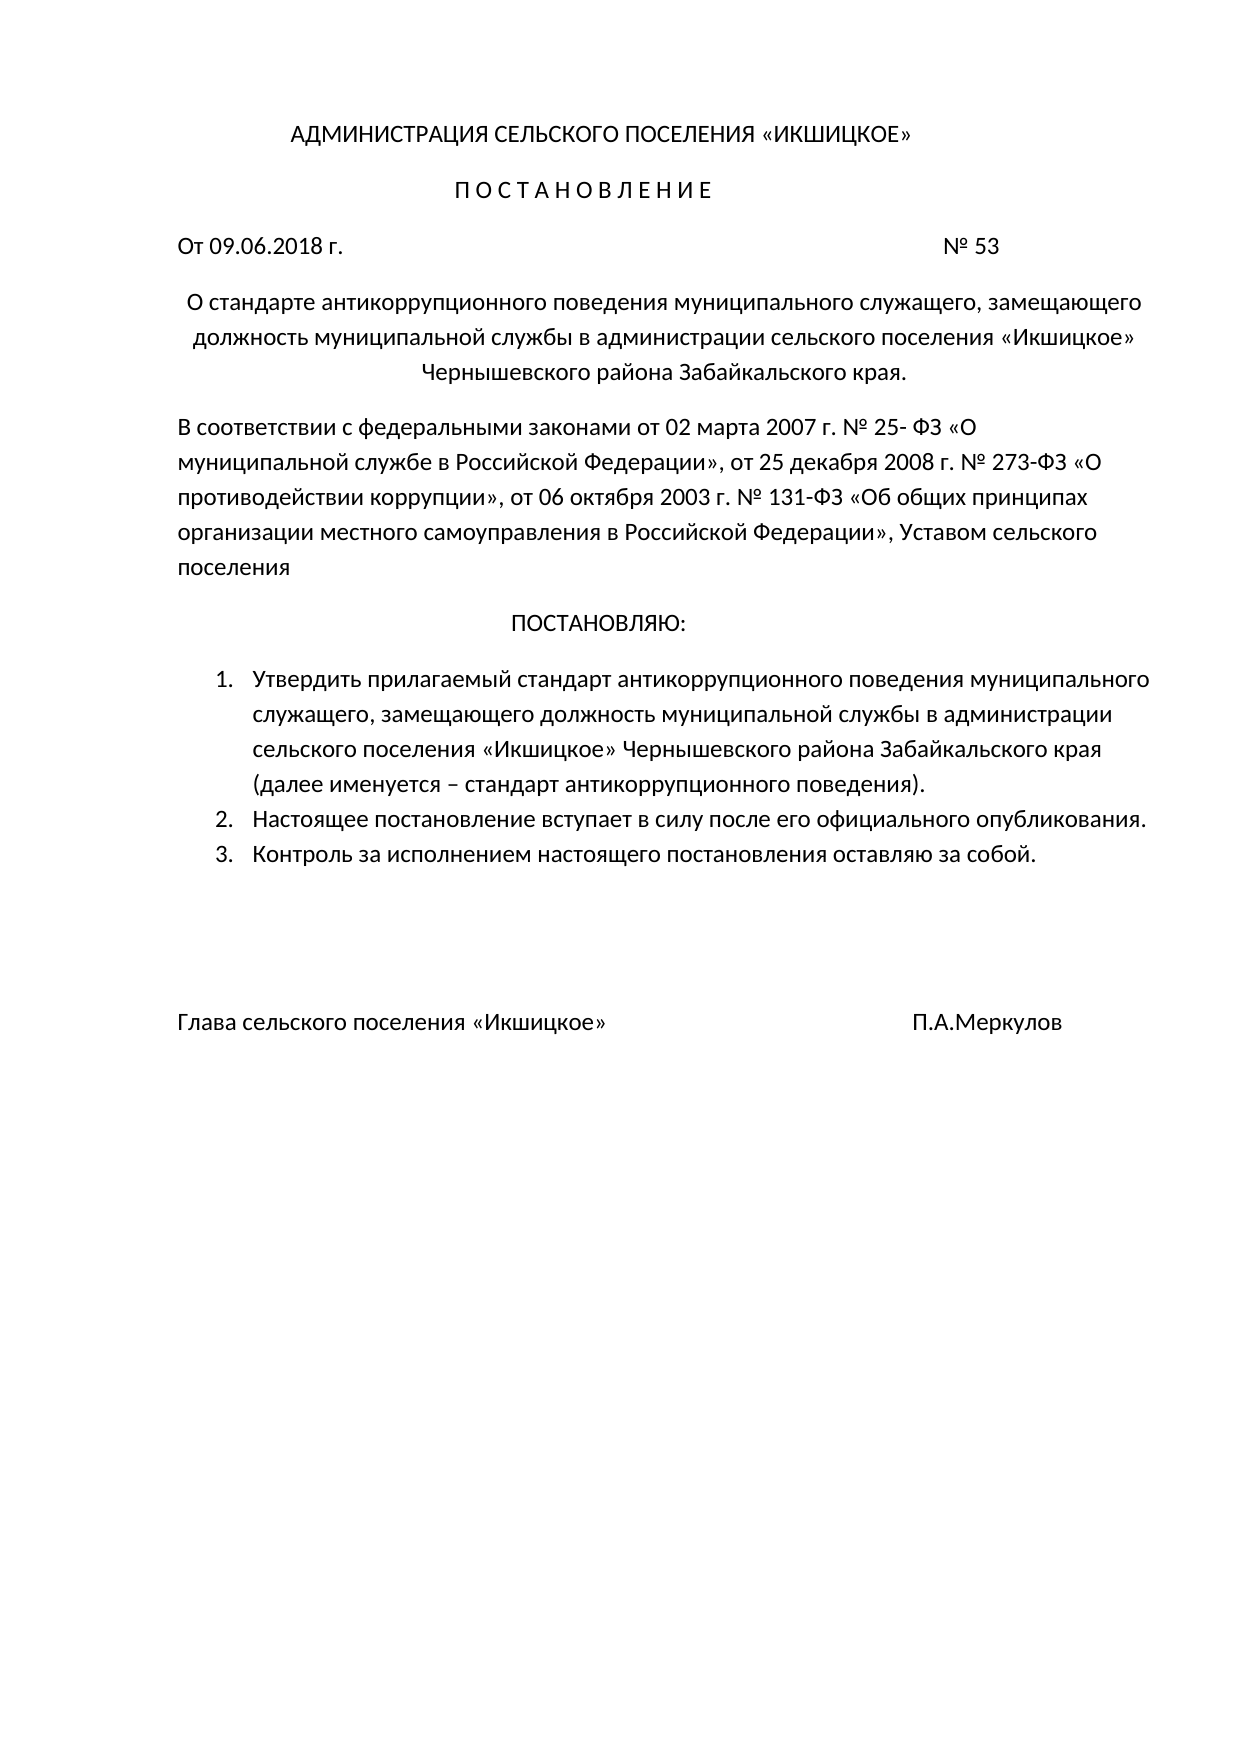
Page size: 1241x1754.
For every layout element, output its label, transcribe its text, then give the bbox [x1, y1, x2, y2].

text АДМИНИСТРАЦИЯ СЕЛЬСКОГО ПОСЕЛЕНИЯ «ИКШИЦКОЕ» [177, 118, 1152, 149]
text От 09.06.2018 г. № 53 [177, 230, 1152, 260]
text О стандарте антикоррупционного поведения муниципального служащего, замещающего должность муниципальной службы в администрации сельского поселения «Икшицкое» Чернышевского района Забайкальского края. [177, 286, 1152, 386]
text ПОСТАНОВЛЯЮ: [177, 607, 1152, 638]
text Глава сельского поселения «Икшицкое» П.А.Меркулов [177, 1006, 1152, 1036]
list Утвердить прилагаемый стандарт антикоррупционного поведения муниципального служащего, замещающего должность муниципальной службы в администрации сельского поселения «Икшицкое» Чернышевского района Забайкальского края (далее именуется – стандарт антикоррупционного поведения). [215, 663, 1152, 799]
list Настоящее постановление вступает в силу после его официального опубликования. [215, 803, 1152, 834]
text П О С Т А Н О В Л Е Н И Е [177, 174, 1152, 204]
text В соответствии с федеральными законами от 02 марта 2007 г. № 25- ФЗ «О муниципальной службе в Российской Федерации», от 25 декабря 2008 г. № 273-ФЗ «О противодействии коррупции», от 06 октября 2003 г. № 131-ФЗ «Об общих принципах организации местного самоуправления в Российской Федерации», Уставом сельского поселения [177, 411, 1152, 582]
list Контроль за исполнением настоящего постановления оставляю за собой. [215, 838, 1152, 869]
